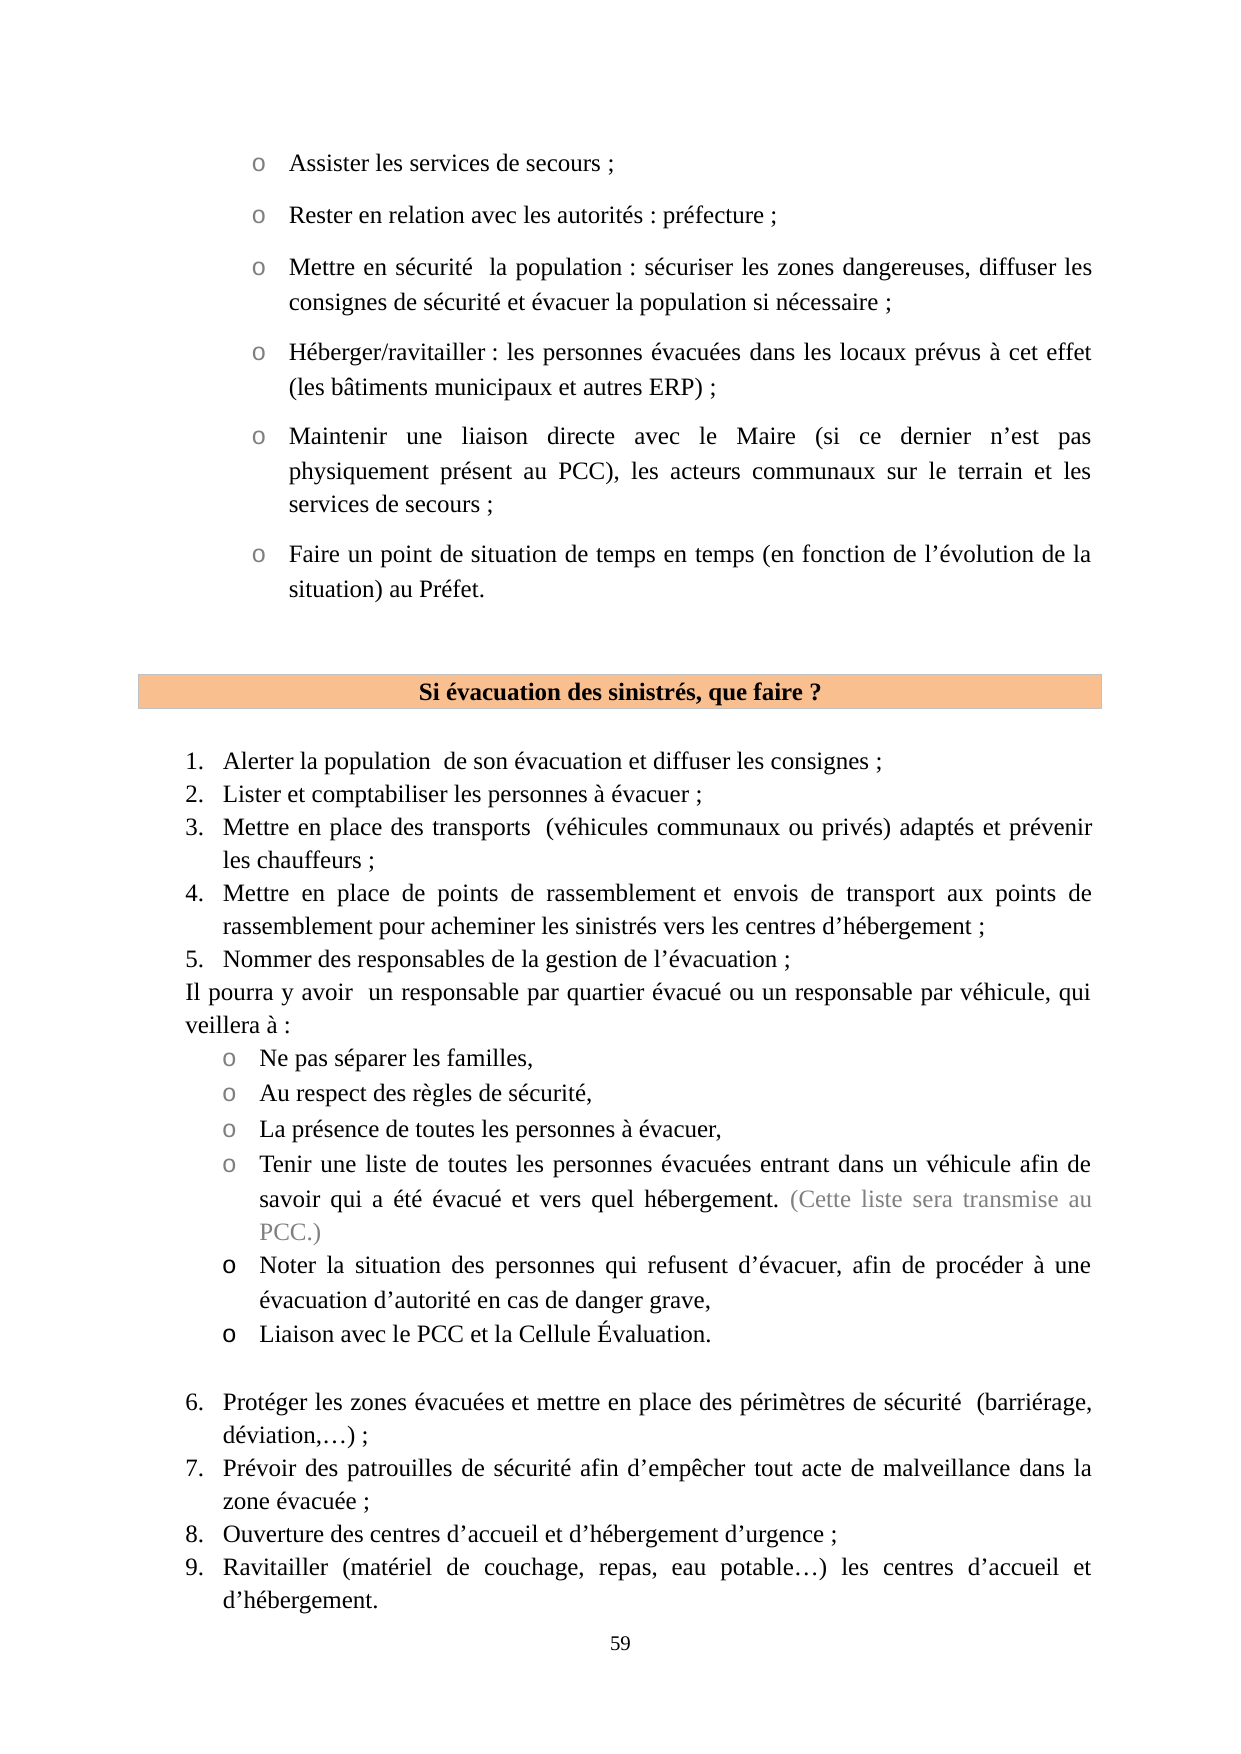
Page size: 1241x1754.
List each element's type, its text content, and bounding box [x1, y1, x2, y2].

list Ravitailler (matériel de couchage, repas, eau potable…) les centres d’accueil et d’hébergement. [185, 1552, 1093, 1614]
list Faire un point de situation de temps en temps (en fonction de l’évolution de la situation) au Préfet. [251, 539, 1093, 603]
list La présence de toutes les personnes à évacuer, [222, 1114, 1093, 1145]
list Assister les services de secours ; [251, 148, 1093, 178]
list Tenir une liste de toutes les personnes évacuées entrant dans un véhicule afin de savoir qui a été évacué et vers quel hébergement. (Cette liste sera transmise au PCC.) [222, 1149, 1093, 1246]
list Mettre en place de points de rassemblement et envois de transport aux points de rassemblement pour acheminer les sinistrés vers les centres d’hébergement ; [185, 878, 1093, 940]
list Prévoir des patrouilles de sécurité afin d’empêcher tout acte de malveillance dans la zone évacuée ; [185, 1453, 1093, 1515]
list Protéger les zones évacuées et mettre en place des périmètres de sécurité (barriérage, déviation,…) ; [185, 1387, 1093, 1449]
list Héberger/ravitailler : les personnes évacuées dans les locaux prévus à cet effet (les bâtiments municipaux et autres ERP) ; [251, 337, 1093, 400]
text Il pourra y avoir un responsable par quartier évacué ou un responsable par véhicule, qui veillera à : [185, 977, 1093, 1039]
list Au respect des règles de sécurité, [222, 1078, 1093, 1109]
list Mettre en sécurité la population : sécuriser les zones dangereuses, diffuser les consignes de sécurité et évacuer la population si nécessaire ; [251, 252, 1093, 316]
list Ne pas séparer les familles, [222, 1043, 1093, 1074]
list Noter la situation des personnes qui refusent d’évacuer, afin de procéder à une évacuation d’autorité en cas de danger grave, [222, 1251, 1093, 1314]
list Liaison avec le PCC et la Cellule Évaluation. [222, 1319, 1093, 1349]
list Maintenir une liaison directe avec le Maire (si ce dernier n’est pas physiquement présent au PCC), les acteurs communaux sur le terrain et les services de secours ; [251, 421, 1093, 518]
list Nommer des responsables de la gestion de l’évacuation ; [185, 944, 1093, 973]
list Ouverture des centres d’accueil et d’hébergement d’urgence ; [185, 1519, 1093, 1548]
list Lister et comptabiliser les personnes à évacuer ; [185, 779, 1093, 808]
list Mettre en place des transports (véhicules communaux ou privés) adaptés et prévenir les chauffeurs ; [185, 812, 1093, 874]
text Si évacuation des sinistrés, que faire ? [139, 675, 1101, 708]
list Alerter la population de son évacuation et diffuser les consignes ; [185, 746, 1093, 775]
list Rester en relation avec les autorités : préfecture ; [251, 200, 1093, 231]
